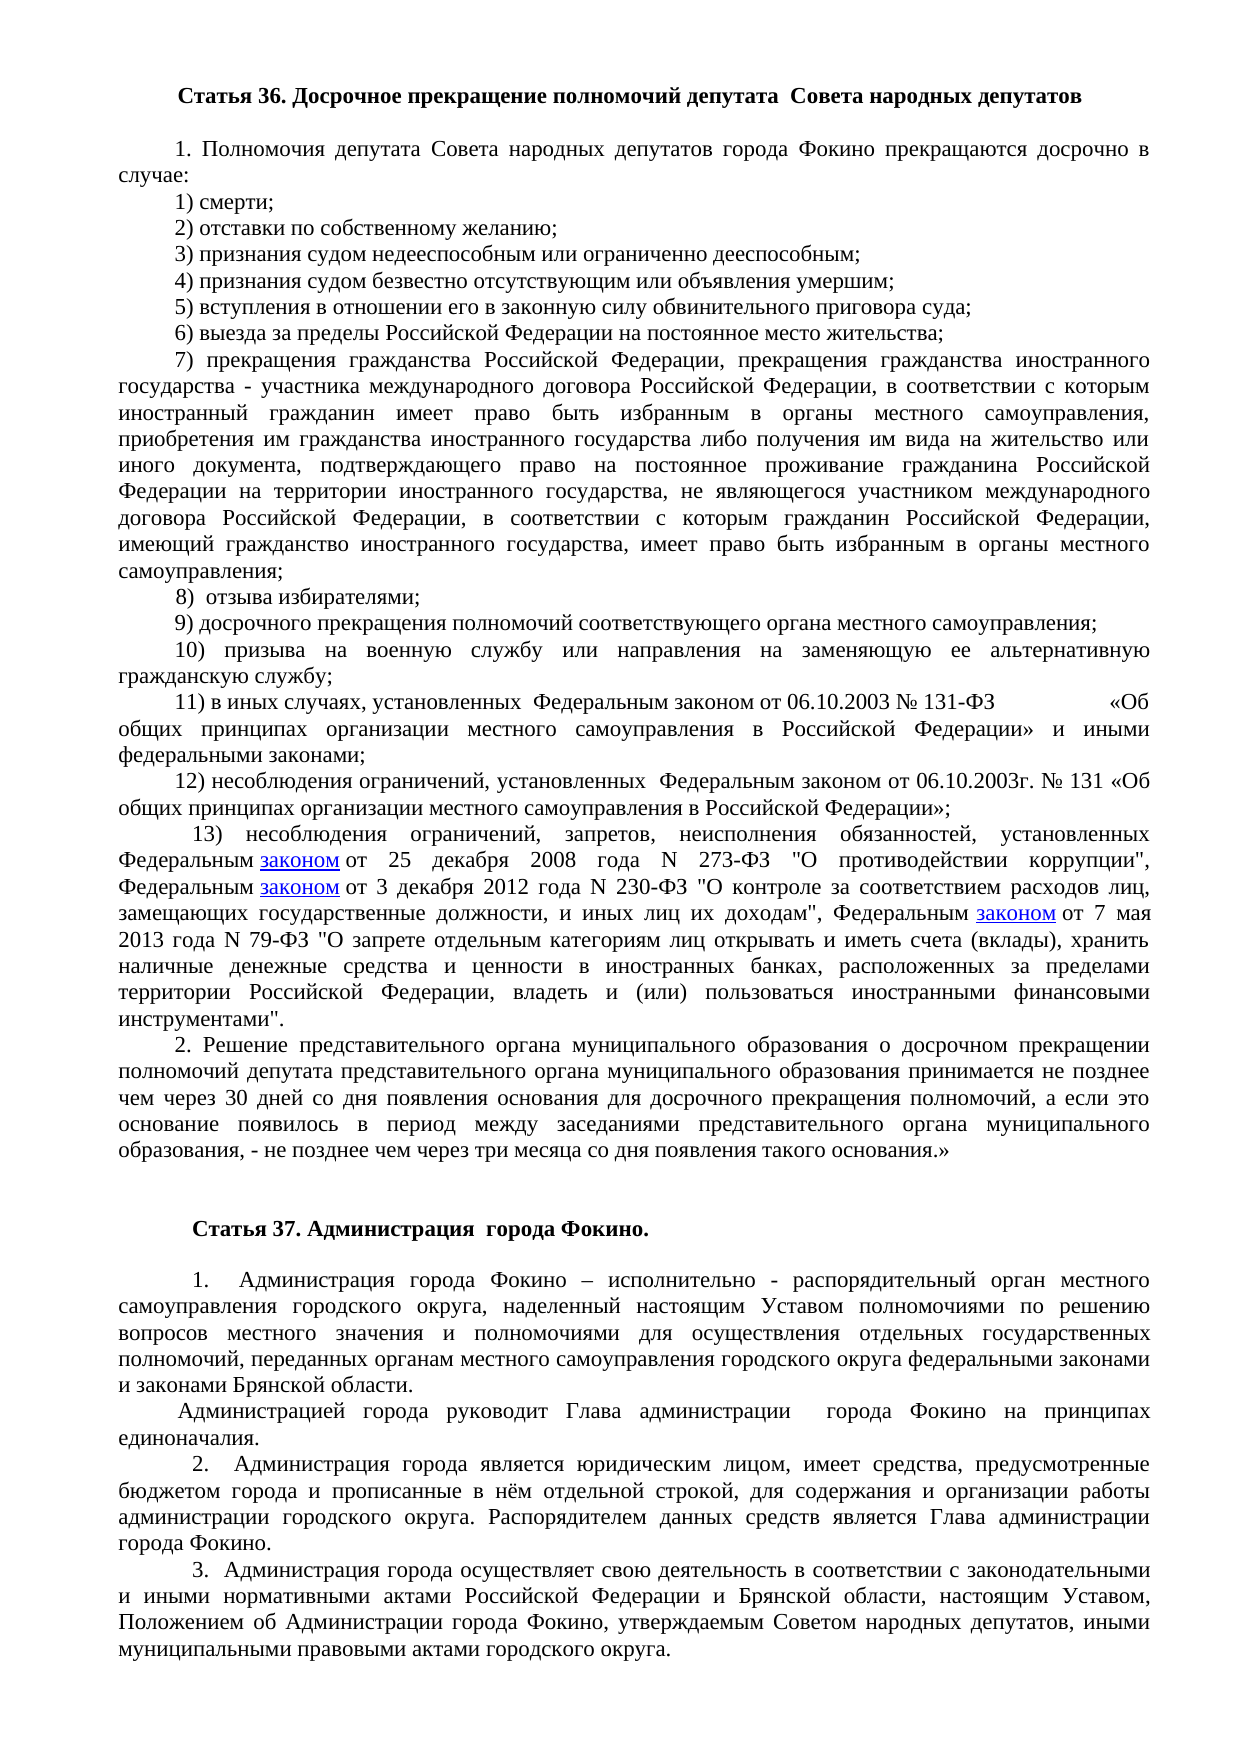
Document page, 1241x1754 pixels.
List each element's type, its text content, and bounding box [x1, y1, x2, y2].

text 5) вступления в отношении его в законную силу обвинительного приговора суда; [118, 293, 1152, 319]
text 9) досрочного прекращения полномочий соответствующего органа местного самоуправления; [118, 609, 1152, 636]
text 8) отзыва избирателями; [118, 583, 1152, 609]
text 7) прекращения гражданства Российской Федерации, прекращения гражданства иностранного государства - участника международного договора Российской Федерации, в соответствии с которым иностранный гражданин имеет право быть избранным в органы местного самоуправления, приобретения им гражданства иностранного государства либо получения им вида на жительство или иного документа, подтверждающего право на постоянное проживание гражданина Российской Федерации на территории иностранного государства, не являющегося участником международного договора Российской Федерации, в соответствии с которым гражданин Российской Федерации, имеющий гражданство иностранного государства, имеет право быть избранным в органы местного самоуправления; [118, 346, 1152, 583]
text 1. Полномочия депутата Совета народных депутатов города Фокино прекращаются досрочно в случае: [118, 135, 1152, 188]
text 4) признания судом безвестно отсутствующим или объявления умершим; [118, 267, 1152, 293]
text 2. Решение представительного органа муниципального образования о досрочном прекращении полномочий депутата представительного органа муниципального образования принимается не позднее чем через 30 дней со дня появления основания для досрочного прекращения полномочий, а если это основание появилось в период между заседаниями представительного органа муниципального образования, - не позднее чем через три месяца со дня появления такого основания.» [118, 1031, 1152, 1163]
text 10) призыва на военную службу или направления на заменяющую ее альтернативную гражданскую службу; [118, 636, 1152, 688]
text Статья 37. Администрация города Фокино. [118, 1216, 1152, 1242]
text 6) выезда за пределы Российской Федерации на постоянное место жительства; [118, 319, 1152, 346]
text 12) несоблюдения ограничений, установленных Федеральным законом от 06.10.2003г. № 131 «Об общих принципах организации местного самоуправления в Российской Федерации»; [118, 767, 1152, 820]
text 13) несоблюдения ограничений, запретов, неисполнения обязанностей, установленных Федеральным законом от 25 декабря 2008 года N 273-ФЗ "О противодействии коррупции", Федеральным законом от 3 декабря 2012 года N 230-ФЗ "О контроле за соответствием расходов лиц, замещающих государственные должности, и иных лиц их доходам", Федеральным законом от 7 мая 2013 года N 79-ФЗ "О запрете отдельным категориям лиц открывать и иметь счета (вклады), хранить наличные денежные средства и ценности в иностранных банках, расположенных за пределами территории Российской Федерации, владеть и (или) пользоваться иностранными финансовыми инструментами". [118, 820, 1152, 1031]
text 2. Администрация города является юридическим лицом, имеет средства, предусмотренные бюджетом города и прописанные в нём отдельной строкой, для содержания и организации работы администрации городского округа. Распорядителем данных средств является Глава администрации города Фокино. [118, 1450, 1152, 1556]
text 3) признания судом недееспособным или ограниченно дееспособным; [118, 240, 1152, 267]
text Администрацией города руководит Глава администрации города Фокино на принципах единоначалия. [118, 1398, 1152, 1450]
text 3. Администрация города осуществляет свою деятельность в соответствии с законодательными и иными нормативными актами Российской Федерации и Брянской области, настоящим Уставом, Положением об Администрации города Фокино, утверждаемым Советом народных депутатов, иными муниципальными правовыми актами городского округа. [118, 1556, 1152, 1661]
text Статья 36. Досрочное прекращение полномочий депутата Совета народных депутатов [118, 82, 1152, 109]
text 1. Администрация города Фокино – исполнительно - распорядительный орган местного самоуправления городского округа, наделенный настоящим Уставом полномочиями по решению вопросов местного значения и полномочиями для осуществления отдельных государственных полномочий, переданных органам местного самоуправления городского округа федеральными законами и законами Брянской области. [118, 1266, 1152, 1398]
text 1) смерти; [118, 188, 1152, 214]
text 11) в иных случаях, установленных Федеральным законом от 06.10.2003 № 131-ФЗ «Об общих принципах организации местного самоуправления в Российской Федерации» и иными федеральными законами; [118, 688, 1152, 767]
text 2) отставки по собственному желанию; [118, 214, 1152, 240]
